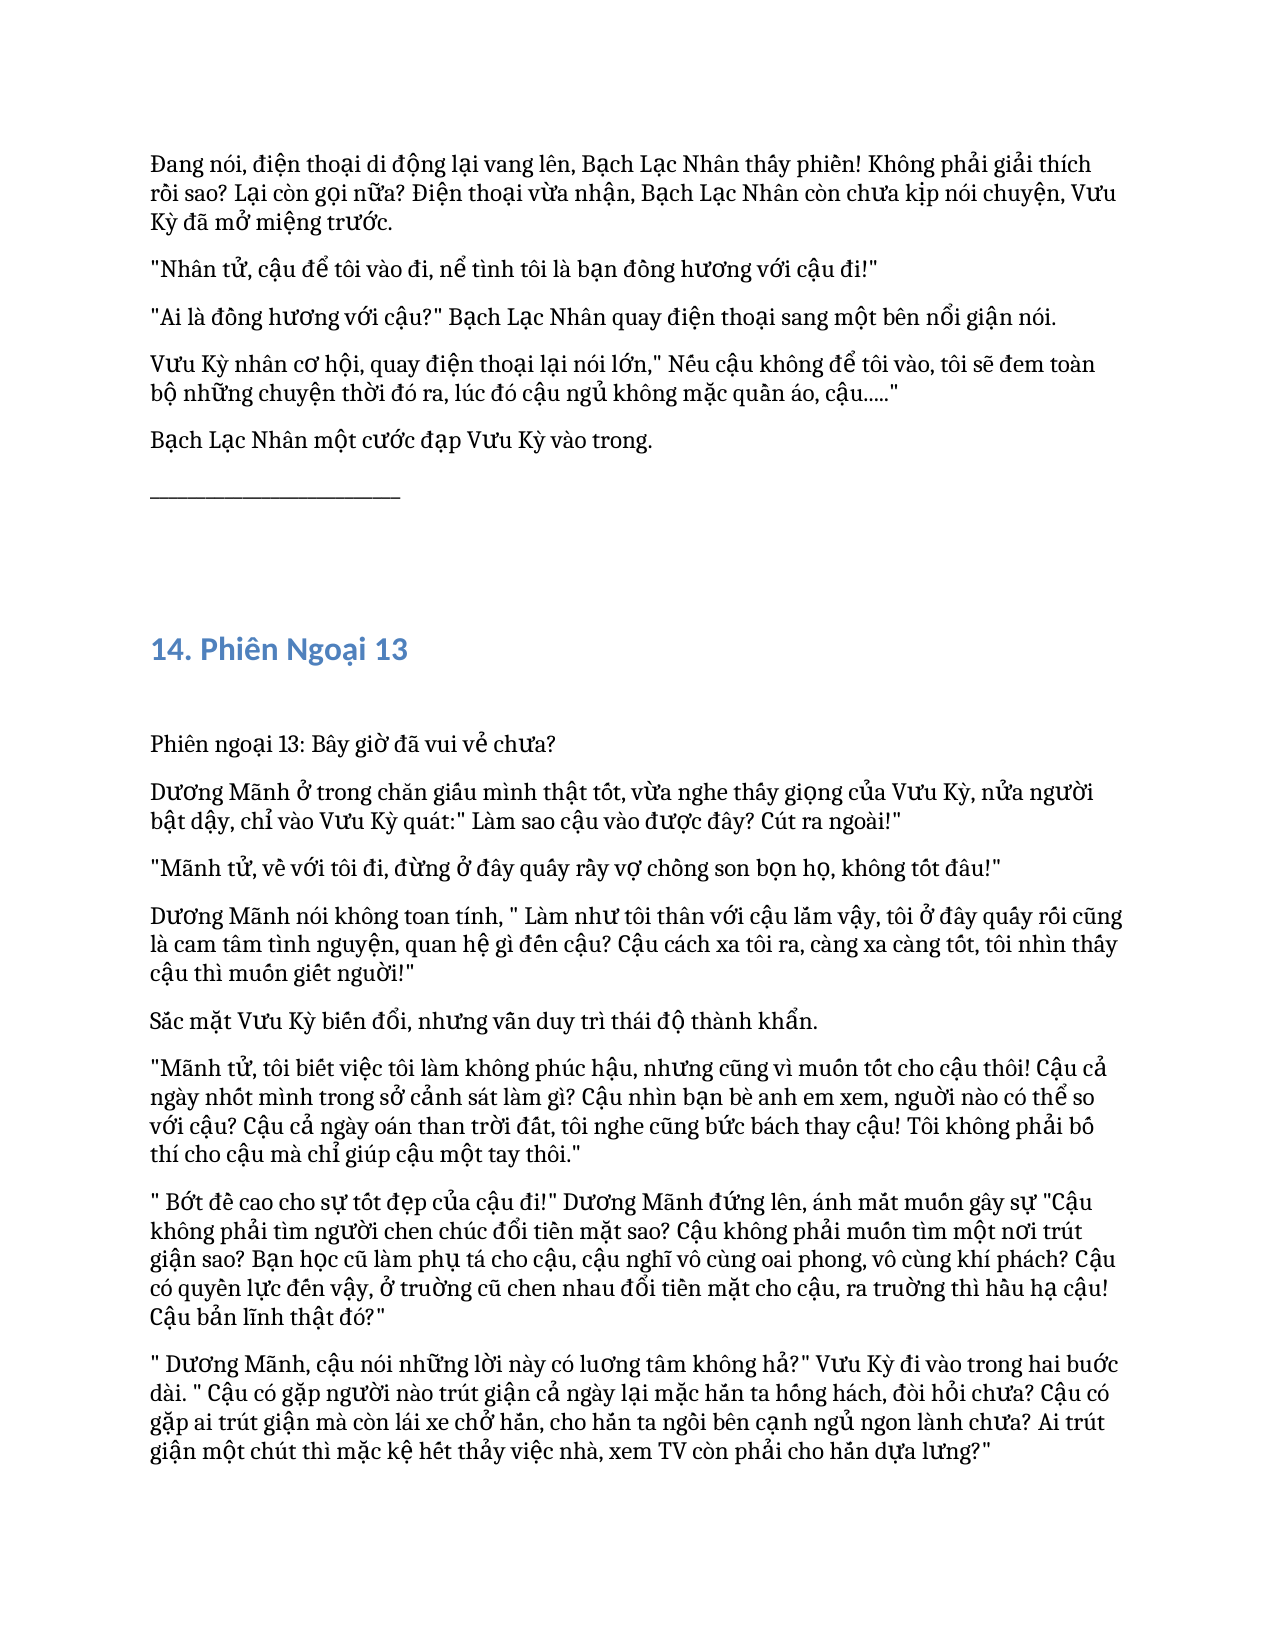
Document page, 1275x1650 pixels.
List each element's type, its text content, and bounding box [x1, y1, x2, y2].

text "Mãnh tử, về với tôi đi, đừng ở đây quấy rầy vợ chồng son bọn họ, không tốt đâu!" [150, 854, 1125, 883]
text " Bớt đề cao cho sự tốt đẹp của cậu đi!" Dương Mãnh đứng lên, ánh mắt muốn gây sự "Cậu không phải tìm người chen chúc đổi tiền mặt sao? Cậu không phải muốn tìm một nơi trút giận sao? Bạn học cũ làm phụ tá cho cậu, cậu nghĩ vô cùng oai phong, vô cùng khí phách? Cậu có quyền lực đến vậy, ở truờng cũ chen nhau đổi tiền mặt cho cậu, ra truờng thì hầu hạ cậu! Cậu bản lĩnh thật đó?" [150, 1188, 1125, 1332]
text "Mãnh tử, tôi biết việc tôi làm không phúc hậu, nhưng cũng vì muốn tốt cho cậu thôi! Cậu cả ngày nhốt mình trong sở cảnh sát làm gì? Cậu nhìn bạn bè anh em xem, nguời nào có thể so với cậu? Cậu cả ngày oán than trời đất, tôi nghe cũng bức bách thay cậu! Tôi không phải bố thí cho cậu mà chỉ giúp cậu một tay thôi." [150, 1054, 1125, 1169]
text "Nhân tử, cậu để tôi vào đi, nể tình tôi là bạn đồng hương với cậu đi!" [150, 255, 1125, 284]
text Bạch Lạc Nhân một cước đạp Vưu Kỳ vào trong. [150, 426, 1125, 455]
text Đang nói, điện thoại di động lại vang lên, Bạch Lạc Nhân thấy phiền! Không phải giải thích rồi sao? Lại còn gọi nữa? Điện thoại vừa nhận, Bạch Lạc Nhân còn chưa kịp nói chuyện, Vưu Kỳ đã mở miệng trước. [150, 150, 1125, 236]
text "Ai là đồng hương với cậu?" Bạch Lạc Nhân quay điện thoại sang một bên nổi giận nói. [150, 302, 1125, 331]
text Sắc mặt Vưu Kỳ biến đổi, nhưng vẫn duy trì thái độ thành khẩn. [150, 1007, 1125, 1035]
text Vưu Kỳ nhân cơ hội, quay điện thoại lại nói lớn," Nếu cậu không để tôi vào, tôi sẽ đem toàn bộ những chuyện thời đó ra, lúc đó cậu ngủ không mặc quần áo, cậu....." [150, 350, 1125, 407]
text Phiên ngoại 13: Bây giờ đã vui vẻ chưa? [150, 673, 1125, 759]
text Dương Mãnh ở trong chăn giấu mình thật tốt, vừa nghe thấy giọng của Vưu Kỳ, nửa người bật dậy, chỉ vào Vưu Kỳ quát:" Làm sao cậu vào được đây? Cút ra ngoài!" [150, 778, 1125, 835]
text Dương Mãnh nói không toan tính, " Làm như tôi thân với cậu lắm vậy, tôi ở đây quấy rối cũng là cam tâm tình nguyện, quan hệ gì đến cậu? Cậu cách xa tôi ra, càng xa càng tốt, tôi nhìn thấy cậu thì muốn giết nguời!" [150, 902, 1125, 988]
subtitle 14. Phiên Ngoại 13 [150, 628, 1125, 669]
text " Dương Mãnh, cậu nói những lời này có luơng tâm không hả?" Vưu Kỳ đi vào trong hai buớc dài. " Cậu có gặp người nào trút giận cả ngày lại mặc hắn ta hống hách, đòi hỏi chưa? Cậu có gặp ai trút giận mà còn lái xe chở hắn, cho hắn ta ngồi bên cạnh ngủ ngon lành chưa? Ai trút giận một chút thì mặc kệ hết thảy việc nhà, xem TV còn phải cho hắn dựa lưng?" [150, 1350, 1125, 1465]
text ___________________________ [150, 474, 1125, 502]
